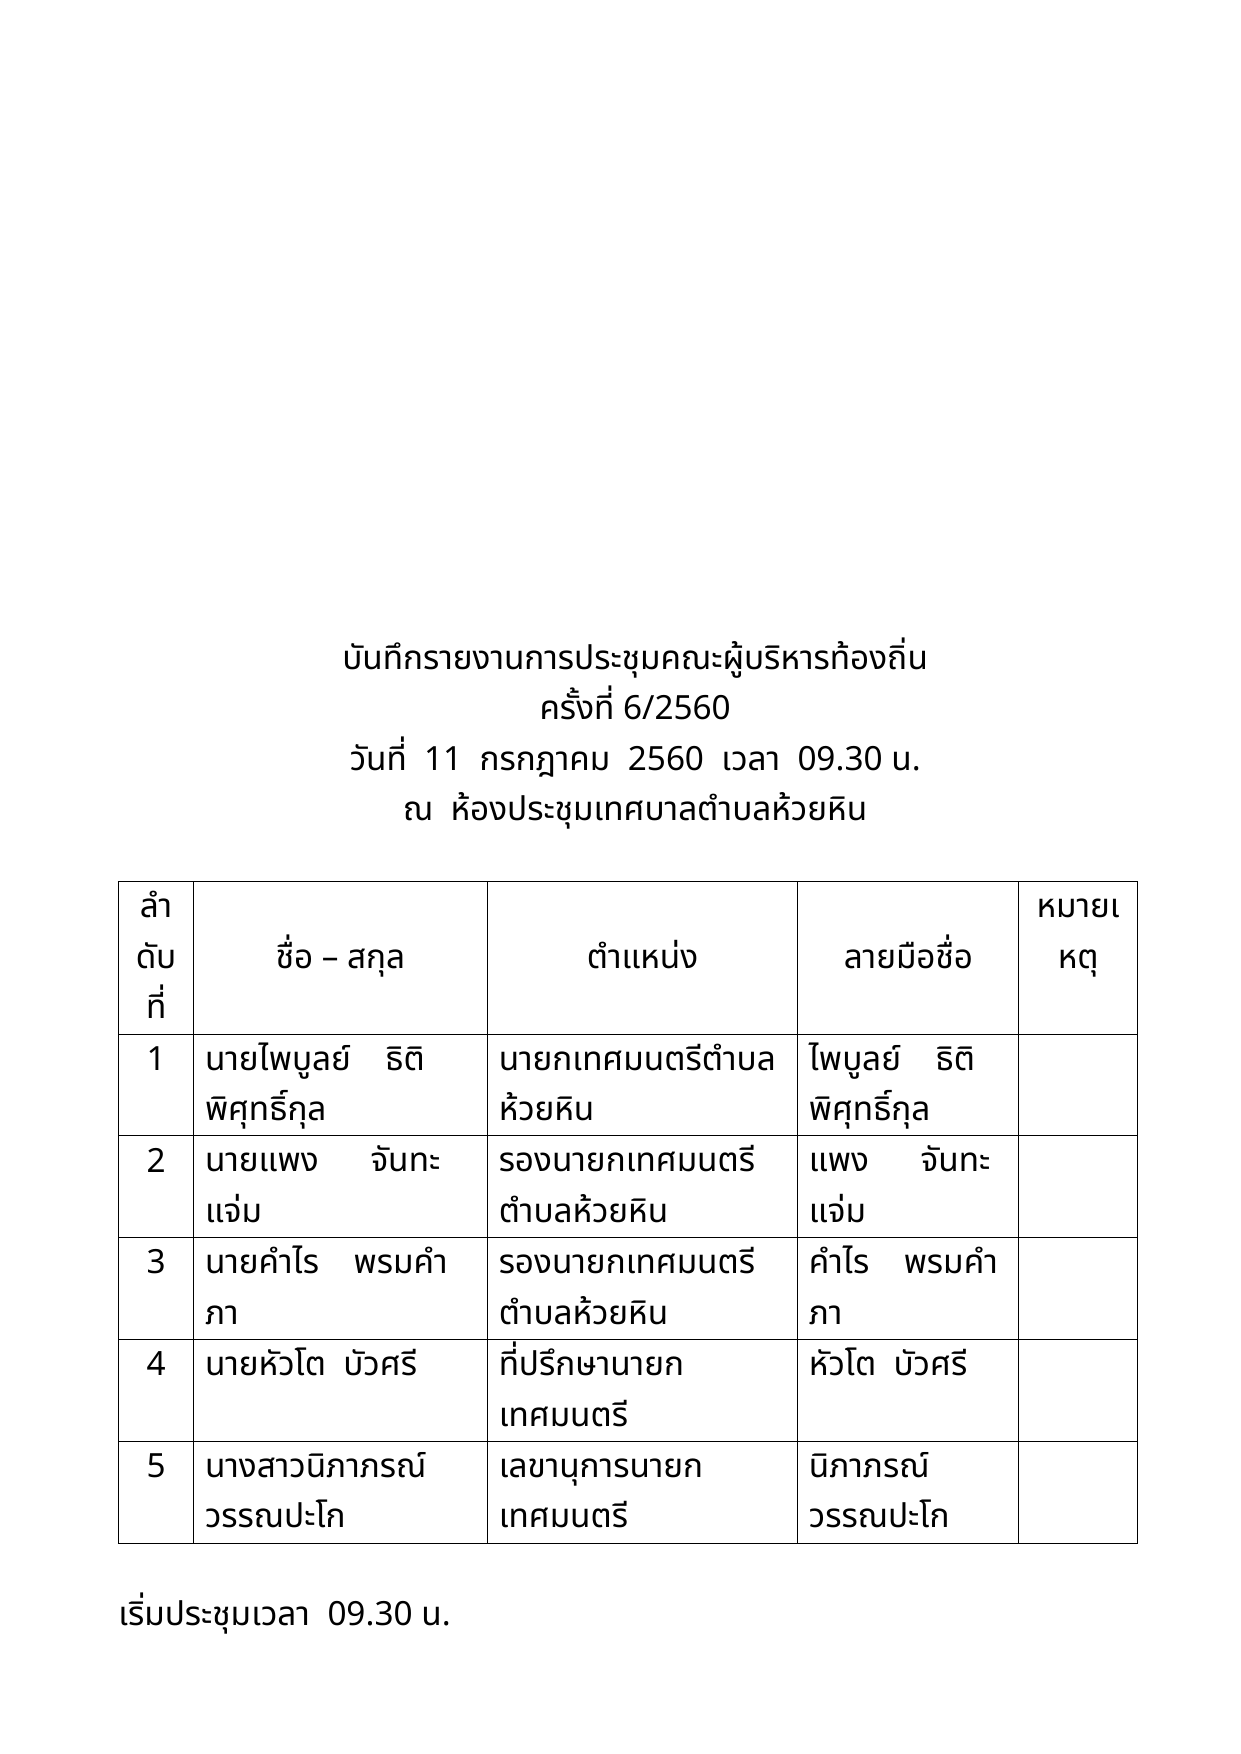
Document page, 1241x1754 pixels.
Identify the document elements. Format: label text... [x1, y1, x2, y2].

text เริ่มประชุมเวลา 09.30 น. [118, 1589, 1152, 1640]
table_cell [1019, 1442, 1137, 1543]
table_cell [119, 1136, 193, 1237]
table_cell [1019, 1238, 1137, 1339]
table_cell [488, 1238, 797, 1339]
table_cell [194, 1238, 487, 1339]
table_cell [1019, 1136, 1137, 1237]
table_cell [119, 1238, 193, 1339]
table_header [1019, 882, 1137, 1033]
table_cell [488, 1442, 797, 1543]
text บันทึกรายงานการประชุมคณะผู้บริหารท้องถิ่น [118, 634, 1152, 684]
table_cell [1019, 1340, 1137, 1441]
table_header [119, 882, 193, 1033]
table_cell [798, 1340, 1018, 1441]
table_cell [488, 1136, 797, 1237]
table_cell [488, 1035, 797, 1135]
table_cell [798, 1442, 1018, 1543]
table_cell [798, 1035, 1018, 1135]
text ณ ห้องประชุมเทศบาลตำบลห้วยหิน [118, 785, 1152, 836]
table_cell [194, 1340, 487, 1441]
text วันที่ 11 กรกฎาคม 2560 เวลา 09.30 น. [118, 735, 1152, 785]
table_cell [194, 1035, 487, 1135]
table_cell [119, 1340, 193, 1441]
text ครั้งที่ 6/2560 [118, 684, 1152, 735]
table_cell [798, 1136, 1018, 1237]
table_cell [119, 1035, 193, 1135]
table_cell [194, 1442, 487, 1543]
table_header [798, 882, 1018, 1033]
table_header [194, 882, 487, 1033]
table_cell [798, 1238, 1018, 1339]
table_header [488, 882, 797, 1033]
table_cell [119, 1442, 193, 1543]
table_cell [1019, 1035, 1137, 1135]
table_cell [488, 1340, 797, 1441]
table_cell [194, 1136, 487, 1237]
